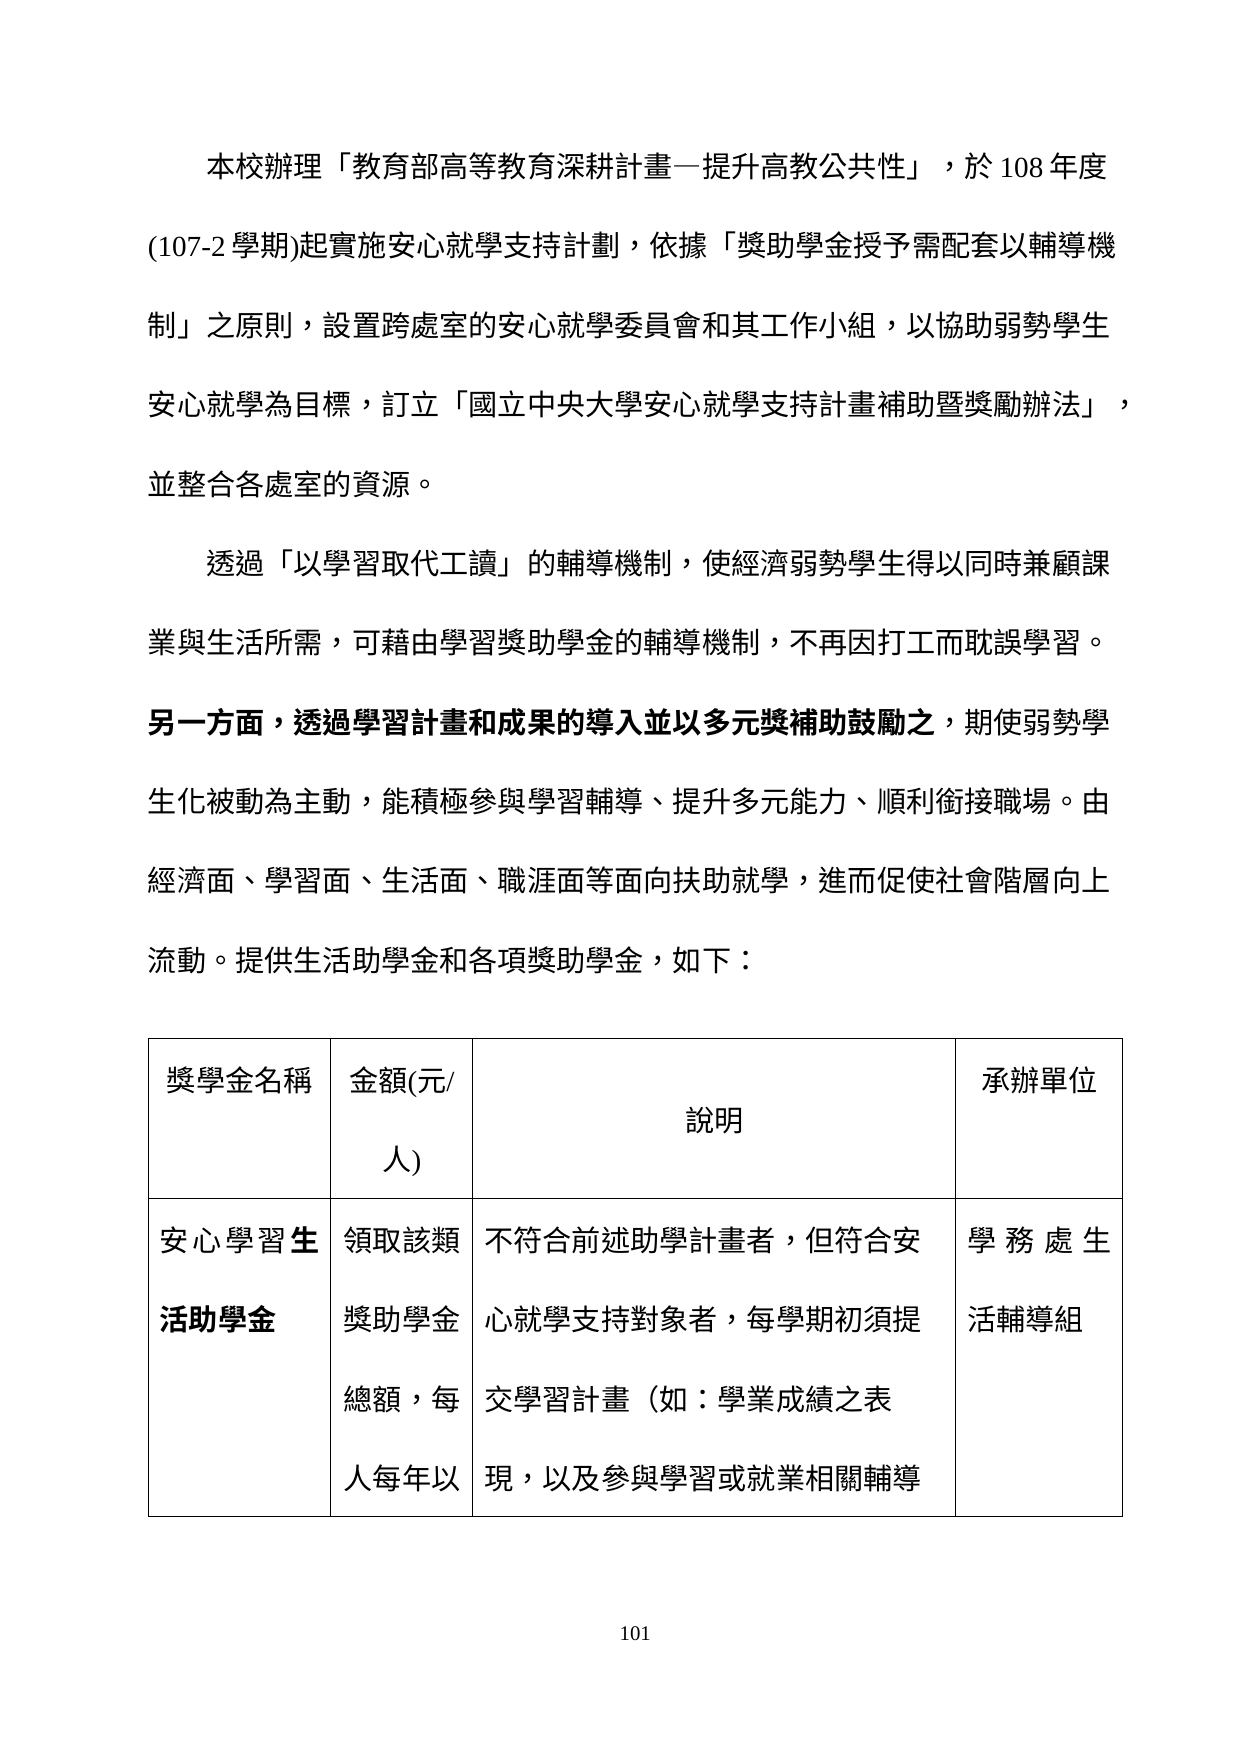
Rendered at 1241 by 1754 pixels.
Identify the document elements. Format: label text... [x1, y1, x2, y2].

table_cell 學務處生活輔導組 [956, 1199, 1122, 1516]
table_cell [473, 1199, 955, 1516]
table_header 獎學金名稱 [149, 1039, 330, 1198]
table_header 承辦單位 [956, 1039, 1122, 1198]
table_header 金額(元/人) [331, 1039, 472, 1198]
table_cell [331, 1199, 472, 1516]
table_header 說明 [473, 1039, 955, 1198]
text 本校辦理「教育部高等教育深耕計畫—提升高教公共性」，於108年度(107-2學期)起實施安心就學支持計劃，依據「獎助學金授予需配套以輔導機制」之原則，設置跨處室的安心就學委員會和其工作小組，以協助弱勢學生安心就學為目標，訂立「國立中央大學安心就學支持計畫補助暨獎勵辦法」，並整合各處室的資源。 [148, 125, 1122, 522]
text 透過「以學習取代工讀」的輔導機制，使經濟弱勢學生得以同時兼顧課業與生活所需，可藉由學習獎助學金的輔導機制，不再因打工而耽誤學習。另一方面，透過學習計畫和成果的導入並以多元獎補助鼓勵之，期使弱勢學生化被動為主動，能積極參與學習輔導、提升多元能力、順利銜接職場。由經濟面、學習面、生活面、職涯面等面向扶助就學，進而促使社會階層向上流動。提供生活助學金和各項獎助學金，如下： [148, 522, 1122, 998]
table_cell 安心學習生活助學金 [149, 1199, 330, 1516]
